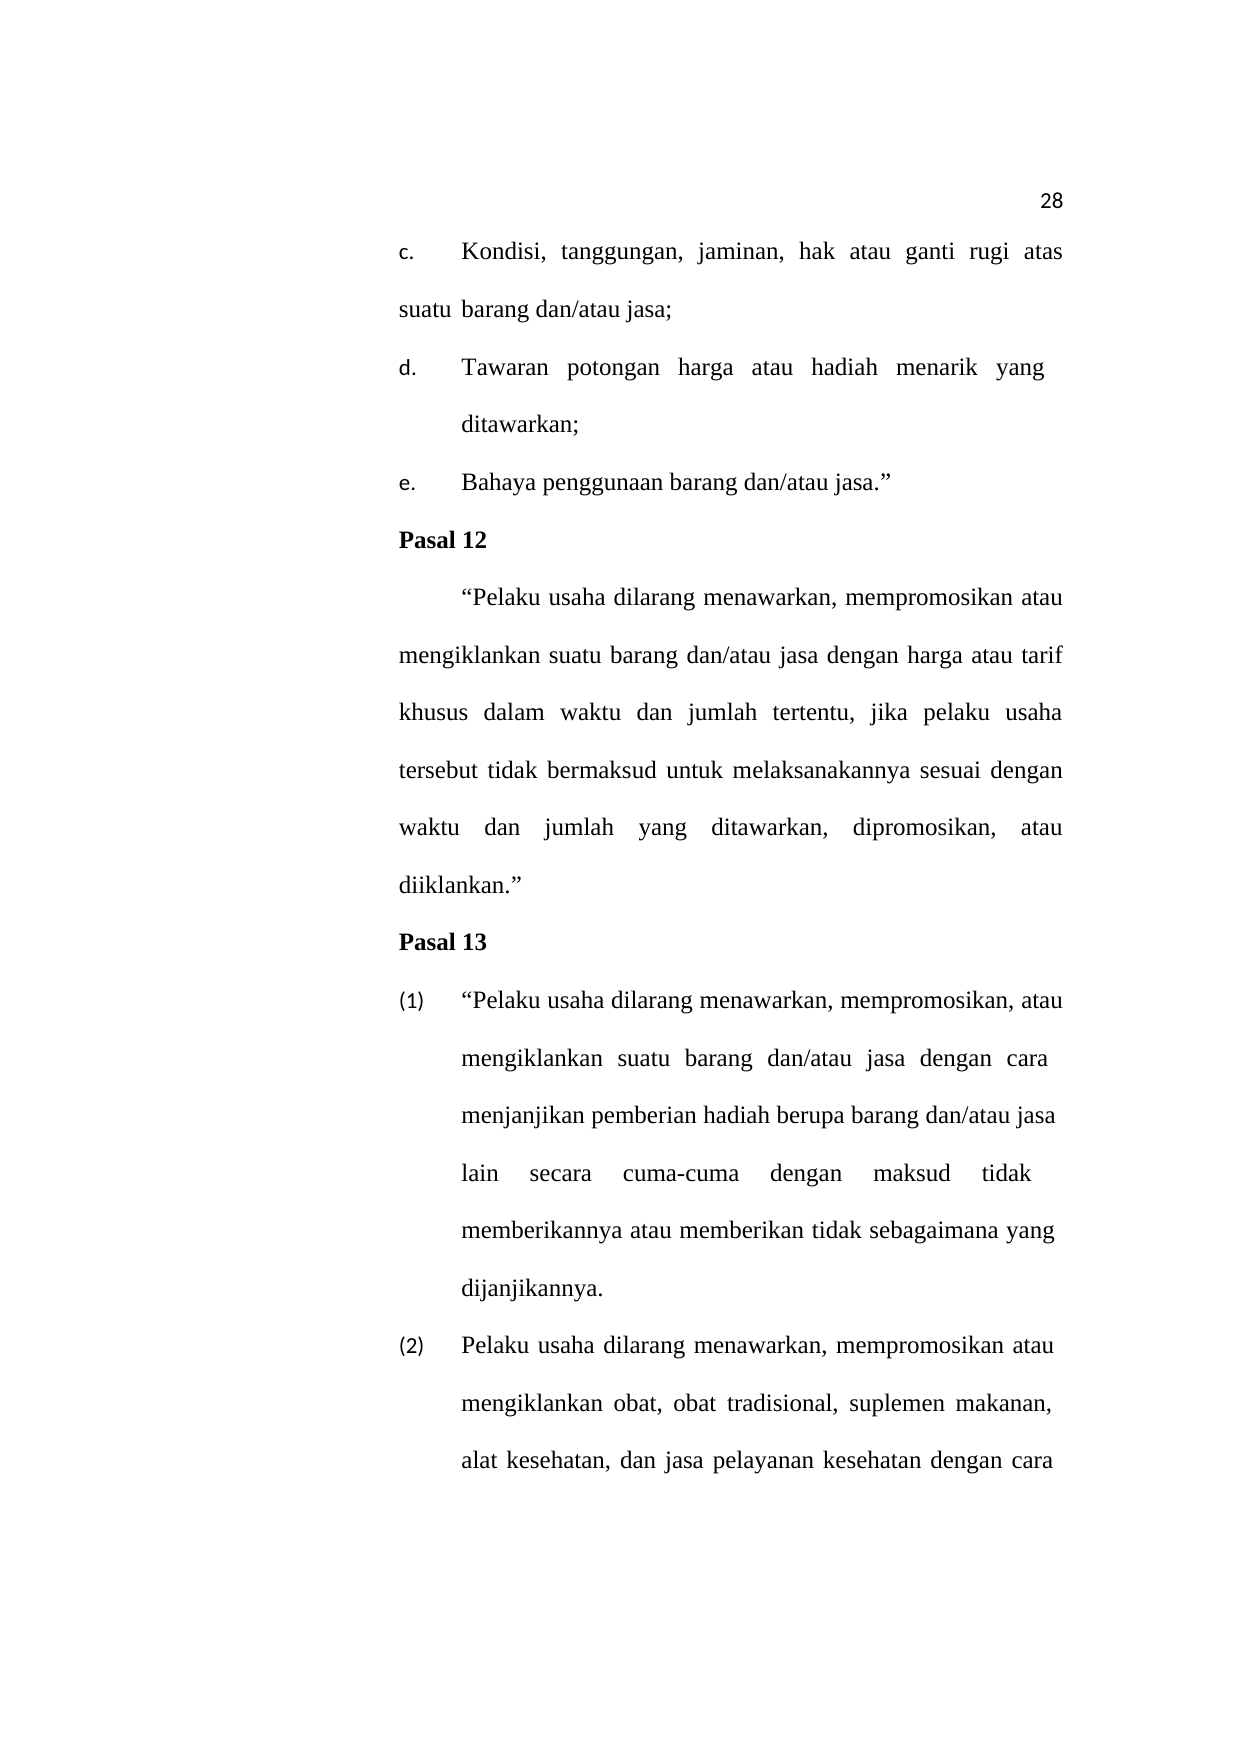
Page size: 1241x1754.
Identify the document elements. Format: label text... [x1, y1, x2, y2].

list Bahaya penggunaan barang dan/atau jasa.” [399, 467, 1063, 496]
list Pasal 13 [399, 927, 1063, 956]
list “Pelaku usaha dilarang menawarkan, mempromosikan atau mengiklankan suatu barang dan/atau jasa dengan harga atau tarif khusus dalam waktu dan jumlah tertentu, jika pelaku usaha tersebut tidak bermaksud untuk melaksanakannya sesuai dengan waktu dan jumlah yang ditawarkan, dipromosikan, atau diiklankan.” [354, 582, 1063, 899]
list Pasal 12 [399, 525, 1063, 554]
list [399, 1330, 1063, 1474]
list Kondisi, tanggungan, jaminan, hak atau ganti rugi atas suatu barang dan/atau jasa; [399, 236, 1063, 323]
list “Pelaku usaha dilarang menawarkan, mempromosikan, atau mengiklankan suatu barang dan/atau jasa dengan cara menjanjikan pemberian hadiah berupa barang dan/atau jasa lain secara cuma-cuma dengan maksud tidak memberikannya atau memberikan tidak sebagaimana yang dijanjikannya. [399, 985, 1063, 1302]
list Tawaran potongan harga atau hadiah menarik yang ditawarkan; [399, 352, 1063, 438]
